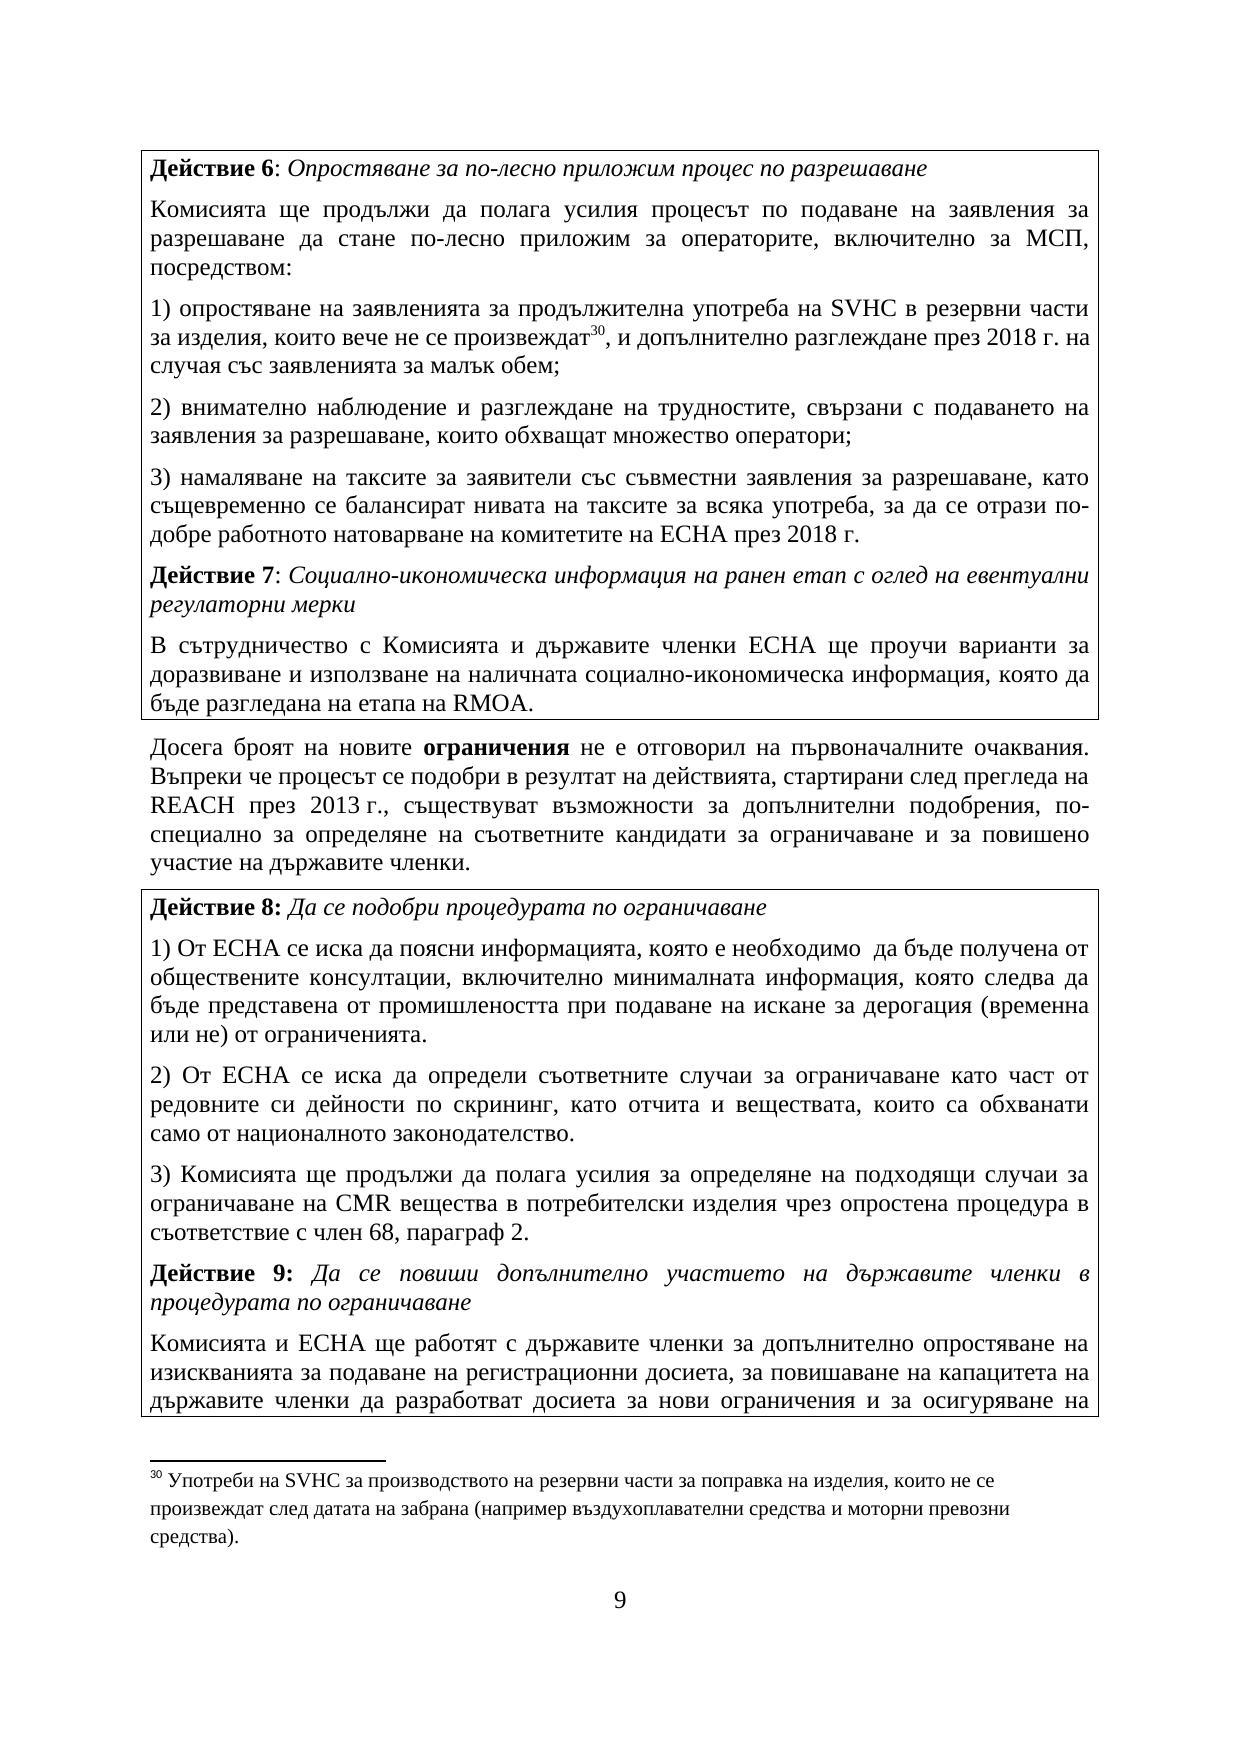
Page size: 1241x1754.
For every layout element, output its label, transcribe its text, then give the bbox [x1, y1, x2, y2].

text Комисията ще продължи да полага усилия процесът по подаване на заявления за разрешаване да стане по-лесно приложим за операторите, включително за МСП, посредством: [142, 191, 1098, 281]
text 1) От ECHA се иска да поясни информацията, която е необходимо да бъде получена от обществените консултации, включително минималната информация, която следва да бъде представена от промишлеността при подаване на искане за дерогация (временна или не) от ограниченията. [142, 930, 1098, 1048]
text Досега броят на новите ограничения не е отговорил на първоначалните очаквания. Въпреки че процесът се подобри в резултат на действията, стартирани след прегледа на REACH през 2013 г., съществуват възможности за допълнителни подобрения, по-специално за определяне на съответните кандидати за ограничаване и за повишено участие на държавите членки. [150, 732, 1090, 876]
text 2) внимателно наблюдение и разглеждане на трудностите, свързани с подаването на заявления за разрешаване, които обхващат множество оператори; [142, 389, 1098, 449]
text 3) Комисията ще продължи да полага усилия за определяне на подходящи случаи за ограничаване на CMR вещества в потребителски изделия чрез опростена процедура в съответствие с член 68, параграф 2. [142, 1156, 1098, 1246]
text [142, 1325, 1098, 1416]
text 3) намаляване на таксите за заявители със съвместни заявления за разрешаване, като същевременно се балансират нивата на таксите за всяка употреба, за да се отрази по-добре работното натоварване на комитетите на ECHA през 2018 г. [142, 459, 1098, 548]
text В сътрудничество с Комисията и държавите членки ECHA ще проучи варианти за доразвиване и използване на наличната социално-икономическа информация, която да бъде разгледана на етапа на RMOA. [142, 627, 1098, 719]
text 2) От ECHA се иска да определи съответните случаи за ограничаване като част от редовните си дейности по скрининг, като отчита и веществата, които са обхванати само от националното законодателство. [142, 1057, 1098, 1147]
text Действие 6: Опростяване за по-лесно приложим процес по разрешаване [142, 151, 1098, 182]
text Действие 8: Да се подобри процедурата по ограничаване [142, 890, 1098, 921]
text Действие 7: Социално-икономическа информация на ранен етап с оглед на евентуални регулаторни мерки [142, 557, 1098, 618]
text 1) опростяване на заявленията за продължителна употреба на SVHC в резервни части за изделия, които вече не се произвеждат, и допълнително разглеждане през 2018 г. на случая със заявленията за малък обем; [142, 290, 1098, 379]
text Действие 9: Да се повиши допълнително участието на държавите членки в процедурата по ограничаване [142, 1255, 1098, 1316]
